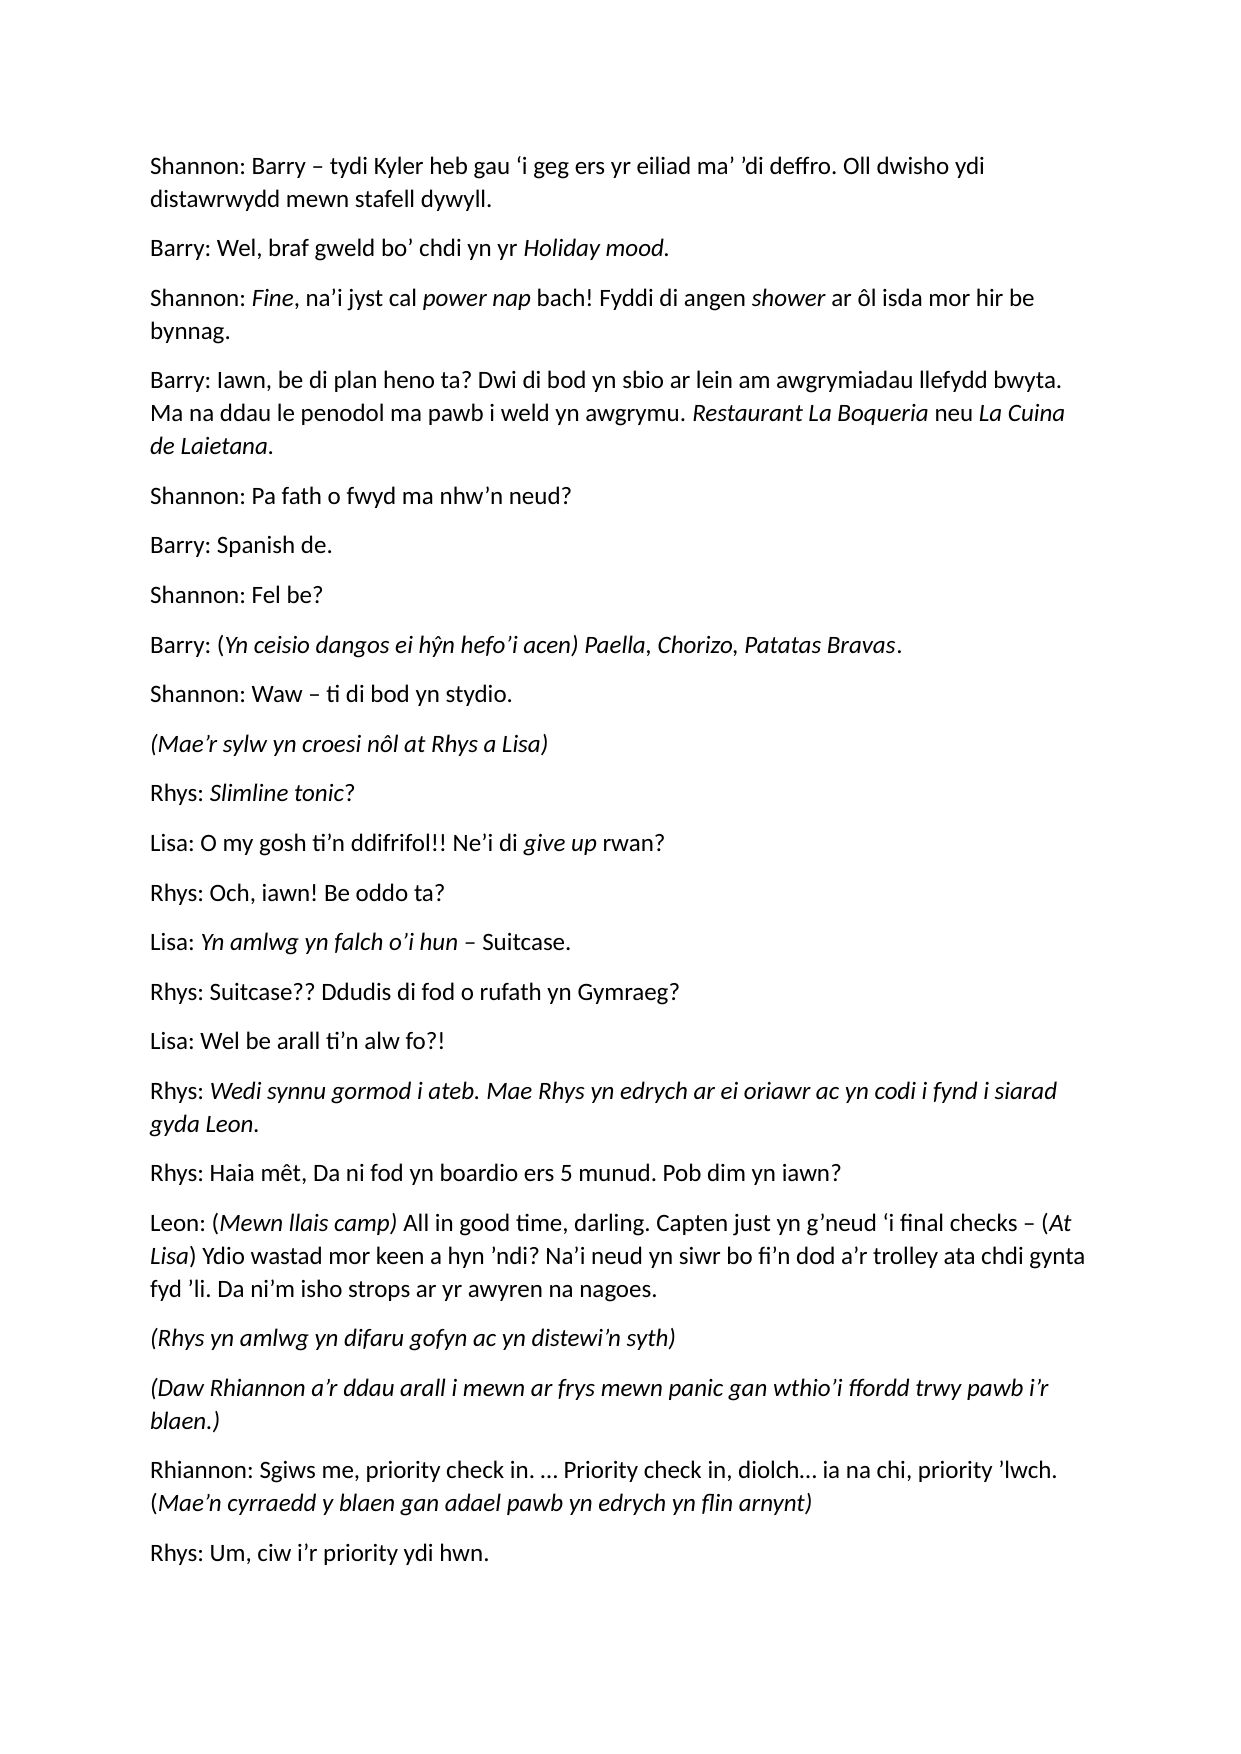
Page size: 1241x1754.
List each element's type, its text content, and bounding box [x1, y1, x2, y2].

text Shannon: Waw – ti di bod yn stydio. [150, 678, 1090, 709]
text Rhiannon: Sgiws me, priority check in. … Priority check in, diolch… ia na chi, priority ’lwch. (Mae’n cyrraedd y blaen gan adael pawb yn edrych yn flin arnynt) [150, 1454, 1090, 1518]
text Lisa: Yn amlwg yn falch o’i hun – Suitcase. [150, 926, 1090, 957]
text Rhys: Wedi synnu gormod i ateb. Mae Rhys yn edrych ar ei oriawr ac yn codi i fynd i siarad gyda Leon. [150, 1075, 1090, 1138]
text Rhys: Och, iawn! Be oddo ta? [150, 877, 1090, 907]
text Shannon: Fel be? [150, 579, 1090, 610]
text Shannon: Fine, na’i jyst cal power nap bach! Fyddi di angen shower ar ôl isda mor hir be bynnag. [150, 282, 1090, 346]
text Barry: Wel, braf gweld bo’ chdi yn yr Holiday mood. [150, 232, 1090, 263]
text Barry: Iawn, be di plan heno ta? Dwi di bod yn sbio ar lein am awgrymiadau llefydd bwyta. Ma na ddau le penodol ma pawb i weld yn awgrymu. Restaurant La Boqueria neu La Cuina de Laietana. [150, 364, 1090, 461]
text Shannon: Barry – tydi Kyler heb gau ‘i geg ers yr eiliad ma’ ’di deffro. Oll dwisho ydi distawrwydd mewn stafell dywyll. [150, 150, 1090, 213]
text (Rhys yn amlwg yn difaru gofyn ac yn distewi’n syth) [150, 1322, 1090, 1353]
text Lisa: O my gosh ti’n ddifrifol!! Ne’i di give up rwan? [150, 827, 1090, 858]
text Leon: (Mewn llais camp) All in good time, darling. Capten just yn g’neud ‘i final checks – (At Lisa) Ydio wastad mor keen a hyn ’ndi? Na’i neud yn siwr bo fi’n dod a’r trolley ata chdi gynta fyd ’li. Da ni’m isho strops ar yr awyren na nagoes. [150, 1207, 1090, 1303]
text Rhys: Um, ciw i’r priority ydi hwn. [150, 1537, 1090, 1568]
text Rhys: Suitcase?? Ddudis di fod o rufath yn Gymraeg? [150, 976, 1090, 1006]
text Shannon: Pa fath o fwyd ma nhw’n neud? [150, 480, 1090, 511]
text (Mae’r sylw yn croesi nôl at Rhys a Lisa) [150, 728, 1090, 758]
text Lisa: Wel be arall ti’n alw fo?! [150, 1025, 1090, 1056]
text Rhys: Haia mêt, Da ni fod yn boardio ers 5 munud. Pob dim yn iawn? [150, 1157, 1090, 1188]
text Barry: Spanish de. [150, 529, 1090, 560]
text Barry: (Yn ceisio dangos ei hŷn hefo’i acen) Paella, Chorizo, Patatas Bravas. [150, 629, 1090, 659]
text (Daw Rhiannon a’r ddau arall i mewn ar frys mewn panic gan wthio’i ffordd trwy pawb i’r blaen.) [150, 1372, 1090, 1436]
text Rhys: Slimline tonic? [150, 777, 1090, 808]
